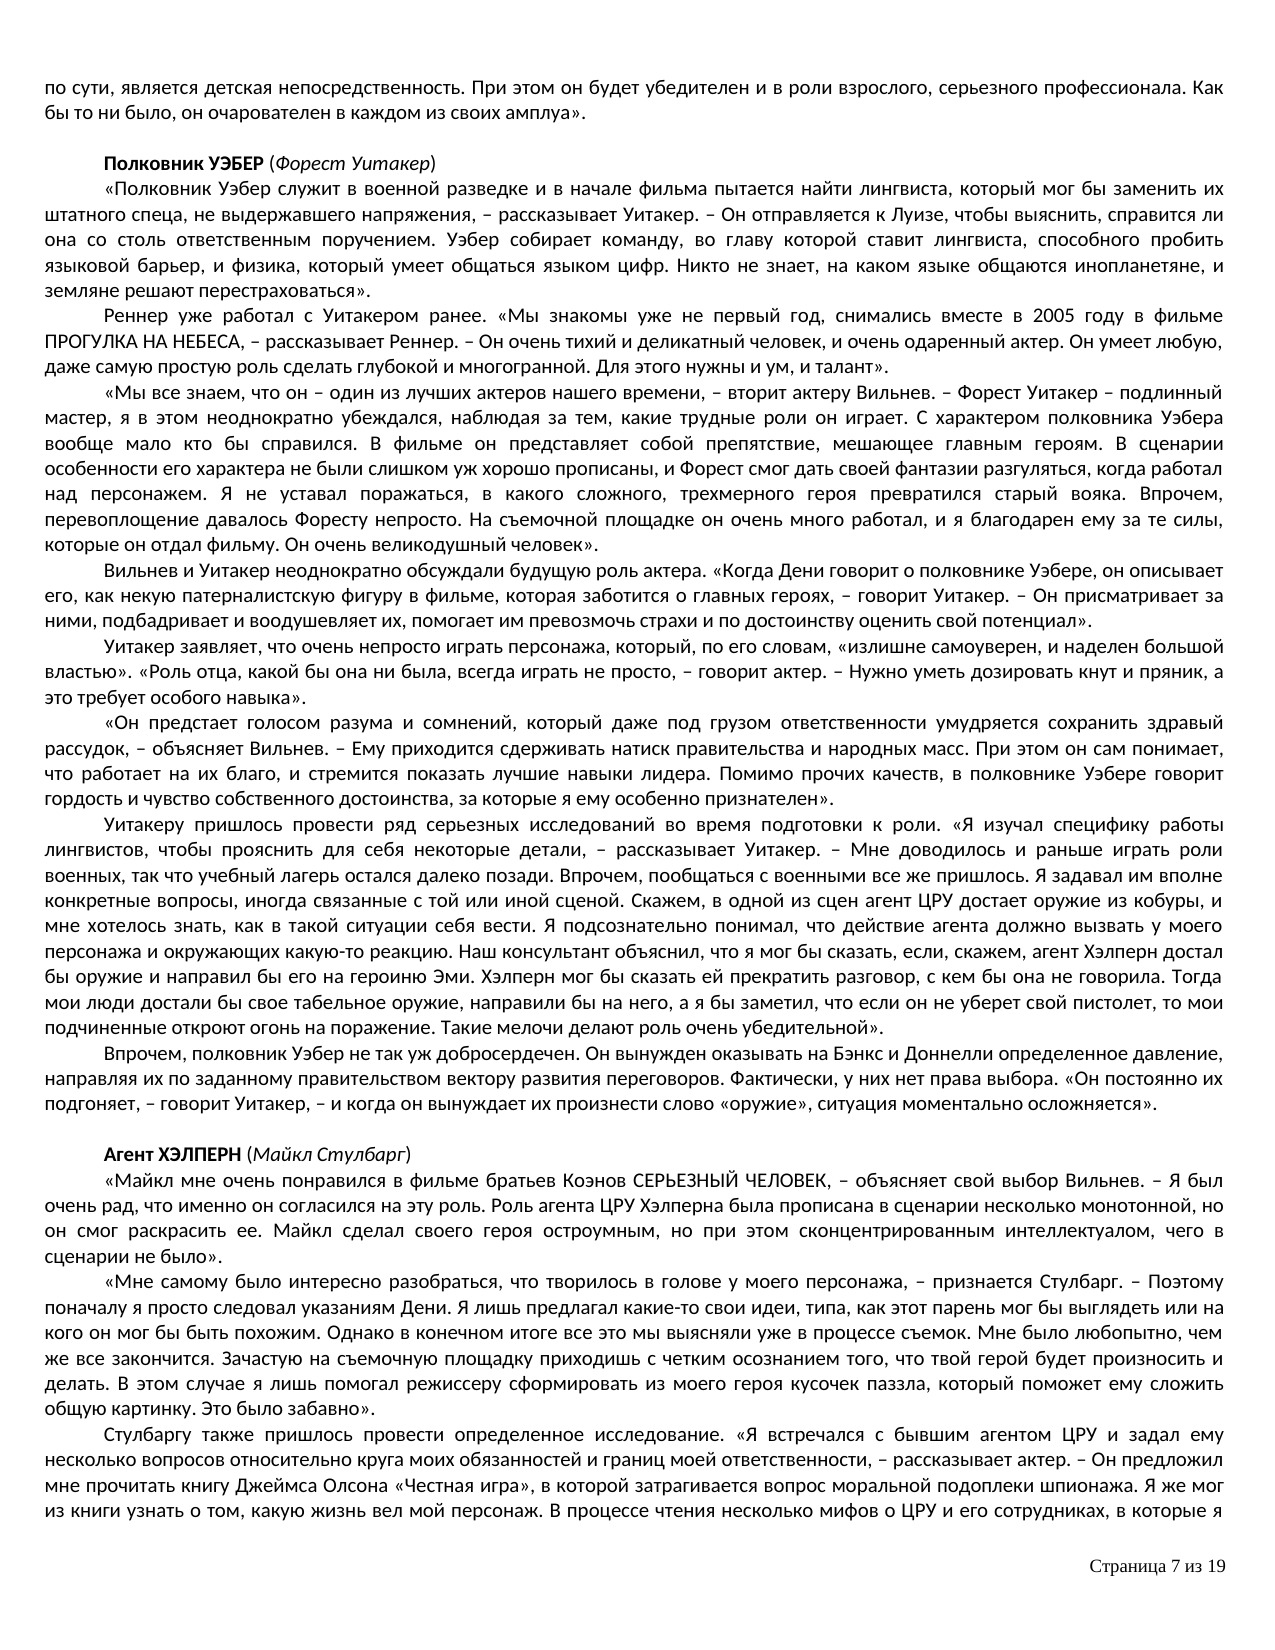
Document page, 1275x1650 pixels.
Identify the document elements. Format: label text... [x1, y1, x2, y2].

text Полковник УЭБЕР (Форест Уитакер) [44, 150, 1226, 176]
text «Мне самому было интересно разобраться, что творилось в голове у моего персонажа, – признается Стулбарг. – Поэтому поначалу я просто следовал указаниям Дени. Я лишь предлагал какие-то свои идеи, типа, как этот парень мог бы выглядеть или на кого он мог бы быть похожим. Однако в конечном итоге все это мы выясняли уже в процессе съемок. Мне было любопытно, чем же все закончится. Зачастую на съемочную площадку приходишь с четким осознанием того, что твой герой будет произносить и делать. В этом случае я лишь помогал режиссеру сформировать из моего героя кусочек паззла, который поможет ему сложить общую картинку. Это было забавно». [44, 1268, 1226, 1421]
text «Мы все знаем, что он – один из лучших актеров нашего времени, – вторит актеру Вильнев. – Форест Уитакер – подлинный мастер, я в этом неоднократно убеждался, наблюдая за тем, какие трудные роли он играет. С характером полковника Уэбера вообще мало кто бы справился. В фильме он представляет собой препятствие, мешающее главным героям. В сценарии особенности его характера не были слишком уж хорошо прописаны, и Форест смог дать своей фантазии разгуляться, когда работал над персонажем. Я не уставал поражаться, в какого сложного, трехмерного героя превратился старый вояка. Впрочем, перевоплощение давалось Форесту непросто. На съемочной площадке он очень много работал, и я благодарен ему за те силы, которые он отдал фильму. Он очень великодушный человек». [44, 379, 1226, 557]
text Уитакеру пришлось провести ряд серьезных исследований во время подготовки к роли. «Я изучал специфику работы лингвистов, чтобы прояснить для себя некоторые детали, – рассказывает Уитакер. – Мне доводилось и раньше играть роли военных, так что учебный лагерь остался далеко позади. Впрочем, пообщаться с военными все же пришлось. Я задавал им вполне конкретные вопросы, иногда связанные с той или иной сценой. Скажем, в одной из сцен агент ЦРУ достает оружие из кобуры, и мне хотелось знать, как в такой ситуации себя вести. Я подсознательно понимал, что действие агента должно вызвать у моего персонажа и окружающих какую-то реакцию. Наш консультант объяснил, что я мог бы сказать, если, скажем, агент Хэлперн достал бы оружие и направил бы его на героиню Эми. Хэлперн мог бы сказать ей прекратить разговор, с кем бы она не говорила. Тогда мои люди достали бы свое табельное оружие, направили бы на него, а я бы заметил, что если он не уберет свой пистолет, то мои подчиненные откроют огонь на поражение. Такие мелочи делают роль очень убедительной». [44, 811, 1226, 1040]
text Вильнев и Уитакер неоднократно обсуждали будущую роль актера. «Когда Дени говорит о полковнике Уэбере, он описывает его, как некую патерналистскую фигуру в фильме, которая заботится о главных героях, – говорит Уитакер. – Он присматривает за ними, подбадривает и воодушевляет их, помогает им превозмочь страхи и по достоинству оценить свой потенциал». [44, 557, 1226, 633]
text «Майкл мне очень понравился в фильме братьев Коэнов СЕРЬЕЗНЫЙ ЧЕЛОВЕК, – объясняет свой выбор Вильнев. – Я был очень рад, что именно он согласился на эту роль. Роль агента ЦРУ Хэлперна была прописана в сценарии несколько монотонной, но он смог раскрасить ее. Майкл сделал своего героя остроумным, но при этом сконцентрированным интеллектуалом, чего в сценарии не было». [44, 1167, 1226, 1268]
text Впрочем, полковник Уэбер не так уж добросердечен. Он вынужден оказывать на Бэнкс и Доннелли определенное давление, направляя их по заданному правительством вектору развития переговоров. Фактически, у них нет права выбора. «Он постоянно их подгоняет, – говорит Уитакер, – и когда он вынуждает их произнести слово «оружие», ситуация моментально осложняется». [44, 1040, 1226, 1116]
text Реннер уже работал с Уитакером ранее. «Мы знакомы уже не первый год, снимались вместе в 2005 году в фильме ПРОГУЛКА НА НЕБЕСА, – рассказывает Реннер. – Он очень тихий и деликатный человек, и очень одаренный актер. Он умеет любую, даже самую простую роль сделать глубокой и многогранной. Для этого нужны и ум, и талант». [44, 303, 1226, 379]
text Уитакер заявляет, что очень непросто играть персонажа, который, по его словам, «излишне самоуверен, и наделен большой властью». «Роль отца, какой бы она ни была, всегда играть не просто, – говорит актер. – Нужно уметь дозировать кнут и пряник, а это требует особого навыка». [44, 633, 1226, 709]
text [44, 74, 1226, 125]
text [44, 1421, 1226, 1523]
text «Полковник Уэбер служит в военной разведке и в начале фильма пытается найти лингвиста, который мог бы заменить их штатного спеца, не выдержавшего напряжения, – рассказывает Уитакер. – Он отправляется к Луизе, чтобы выяснить, справится ли она со столь ответственным поручением. Уэбер собирает команду, во главу которой ставит лингвиста, способного пробить языковой барьер, и физика, который умеет общаться языком цифр. Никто не знает, на каком языке общаются инопланетяне, и земляне решают перестраховаться». [44, 176, 1226, 303]
text Агент ХЭЛПЕРН (Майкл Стулбарг) [44, 1141, 1226, 1167]
text «Он предстает голосом разума и сомнений, который даже под грузом ответственности умудряется сохранить здравый рассудок, – объясняет Вильнев. – Ему приходится сдерживать натиск правительства и народных масс. При этом он сам понимает, что работает на их благо, и стремится показать лучшие навыки лидера. Помимо прочих качеств, в полковнике Уэбере говорит гордость и чувство собственного достоинства, за которые я ему особенно признателен». [44, 709, 1226, 811]
